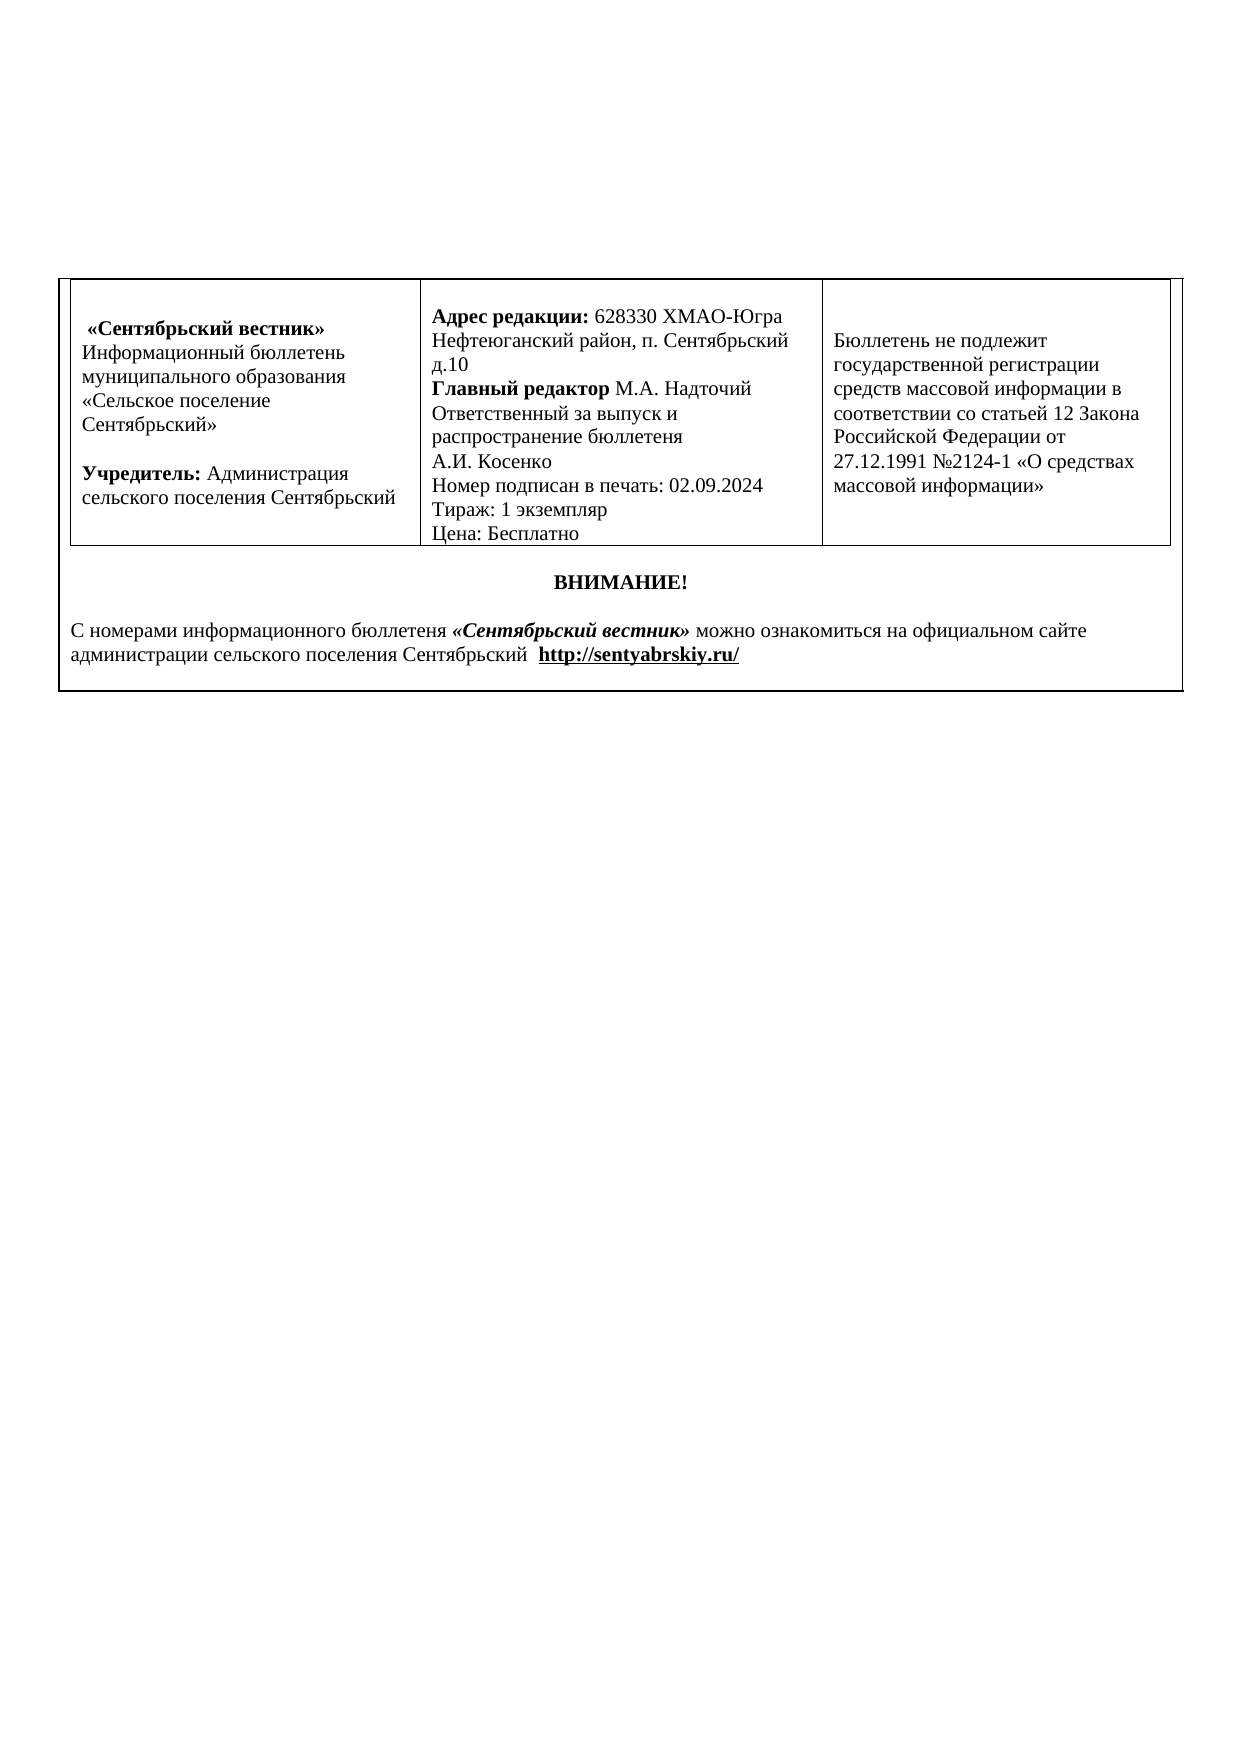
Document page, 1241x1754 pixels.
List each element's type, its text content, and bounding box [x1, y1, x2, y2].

table_header ВНИМАНИЕ! С номерами информационного бюллетеня «Сентябрьский вестник» можно ознакомиться на официальном сайте администрации сельского поселения Сентябрьский http://sentyabrskiy.ru/ [60, 279, 1182, 690]
